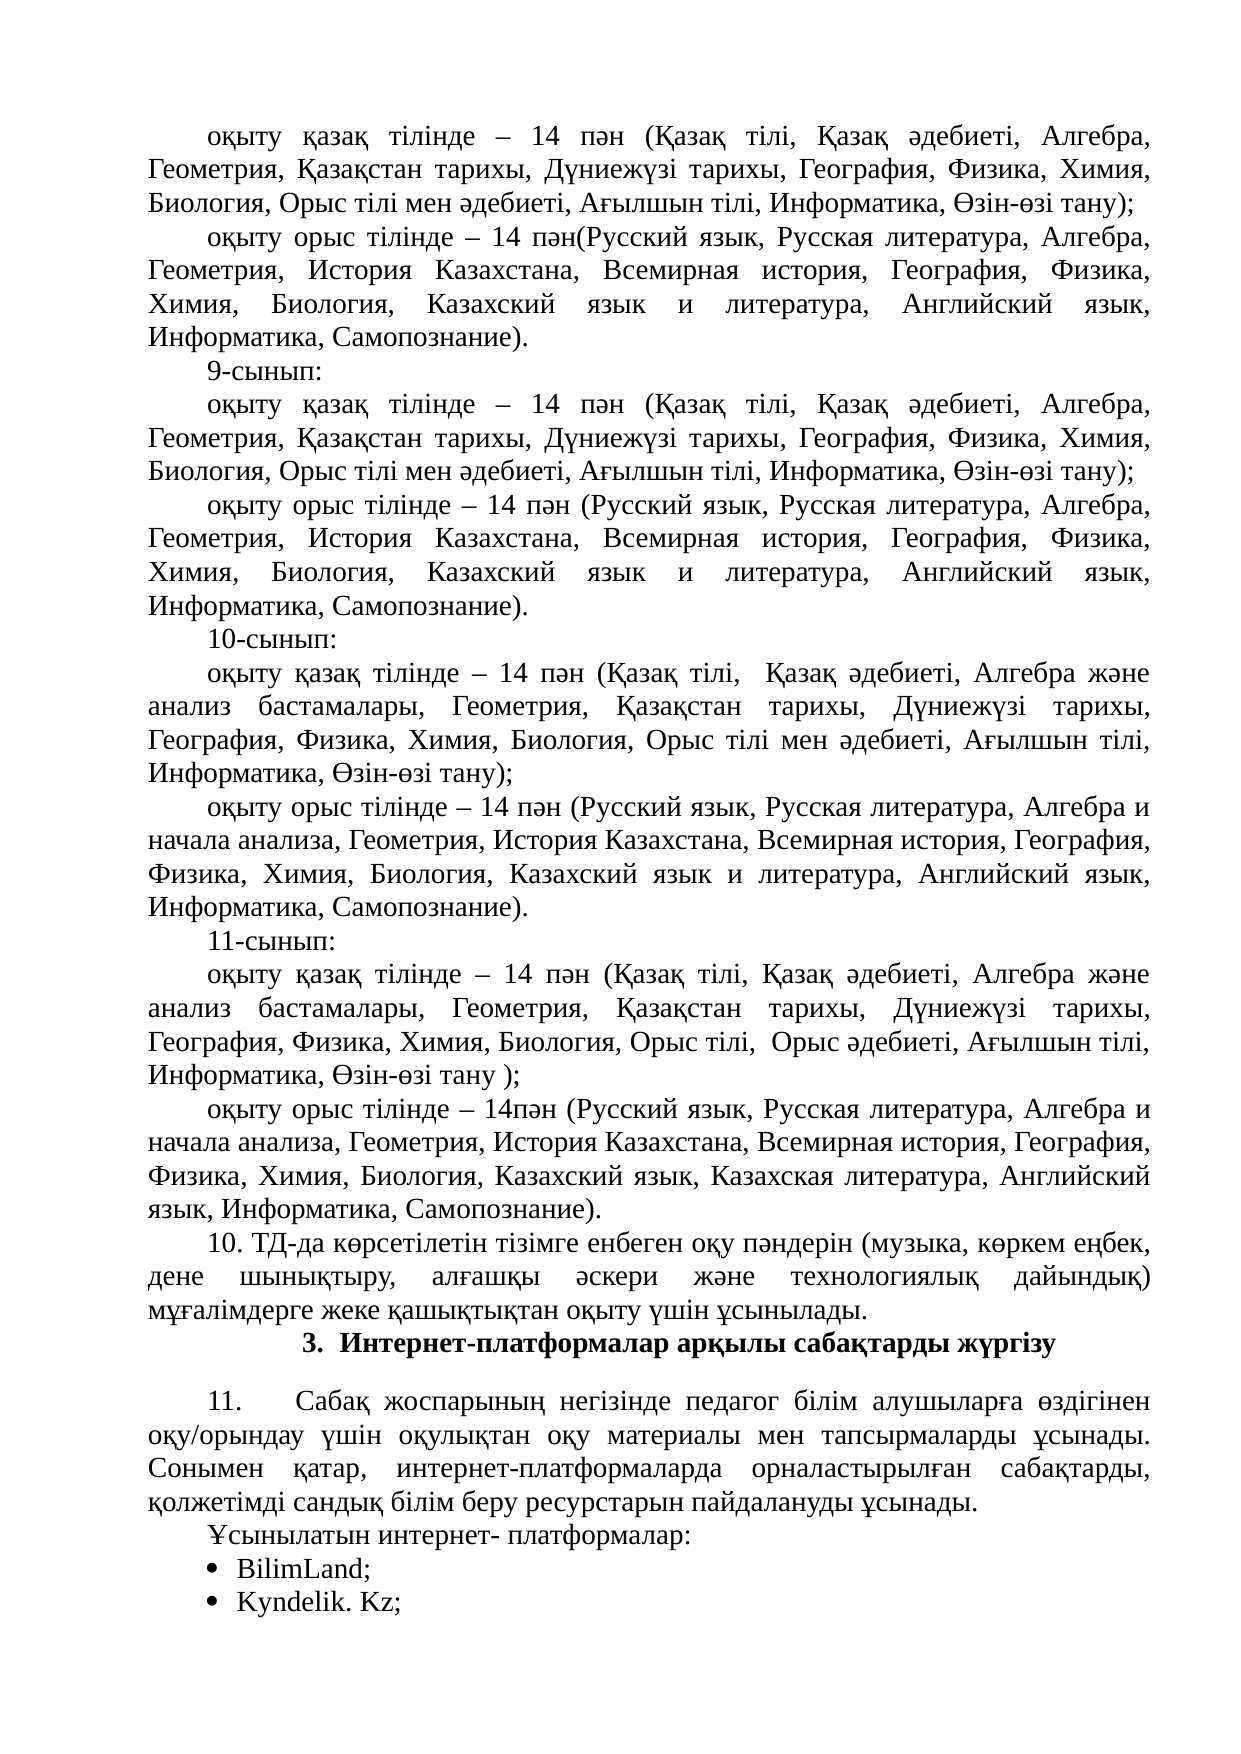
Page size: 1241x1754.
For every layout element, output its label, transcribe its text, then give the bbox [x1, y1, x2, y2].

text 9-сынып: [148, 353, 1152, 386]
text оқыту қазақ тілінде – 14 пән (Қазақ тілі, Қазақ әдебиеті, Алгебра және анализ бастамалары, Геометрия, Қазақстан тарихы, Дүниежүзі тарихы, География, Физика, Химия, Биология, Орыс тілі, Орыс әдебиеті, Ағылшын тілі, Информатика, Өзін-өзі тану ); [148, 957, 1152, 1091]
text оқыту орыс тілінде – 14пән (Русский язык, Русская литература, Алгебра и начала анализа, Геометрия, История Казахстана, Всемирная история, География, Физика, Химия, Биология, Казахский язык, Казахская литература, Английский язык, Информатика, Самопознание). [148, 1091, 1152, 1225]
text оқыту орыс тілінде – 14 пән (Русский язык, Русская литература, Алгебра и начала анализа, Геометрия, История Казахстана, Всемирная история, География, Физика, Химия, Биология, Казахский язык и литература, Английский язык, Информатика, Самопознание). [148, 789, 1152, 923]
list BilimLand; [207, 1551, 1152, 1584]
text оқыту қазақ тілінде – 14 пән (Қазақ тілі, Қазақ әдебиеті, Алгебра, Геометрия, Қазақстан тарихы, Дүниежүзі тарихы, География, Физика, Химия, Биология, Орыс тілі мен әдебиеті, Ағылшын тілі, Информатика, Өзін-өзі тану); [148, 118, 1152, 219]
text оқыту қазақ тілінде – 14 пән (Қазақ тілі, Қазақ әдебиеті, Алгебра, Геометрия, Қазақстан тарихы, Дүниежүзі тарихы, География, Физика, Химия, Биология, Орыс тілі мен әдебиеті, Ағылшын тілі, Информатика, Өзін-өзі тану); [148, 386, 1152, 487]
list Сабақ жоспарының негізінде педагог білім алушыларға өздігінен оқу/орындау үшін оқулықтан оқу материалы мен тапсырмаларды ұсынады. Сонымен қатар, интернет-платформаларда орналастырылған сабақтарды, қолжетімді сандық білім беру ресурстарын пайдалануды ұсынады. [148, 1383, 1152, 1517]
text Ұсынылатын интернет- платформалар: [148, 1517, 1152, 1551]
list Интернет-платформалар арқылы сабақтарды жүргізу [207, 1326, 1152, 1359]
text 10-сынып: [148, 621, 1152, 655]
text оқыту қазақ тілінде – 14 пән (Қазақ тілі, Қазақ әдебиеті, Алгебра және анализ бастамалары, Геометрия, Қазақстан тарихы, Дүниежүзі тарихы, География, Физика, Химия, Биология, Орыс тілі мен әдебиеті, Ағылшын тілі, Информатика, Өзін-өзі тану); [148, 655, 1152, 789]
text 10. ТД-да көрсетілетін тізімге енбеген оқу пәндерін (музыка, көркем еңбек, дене шынықтыру, алғашқы әскери және технологиялық дайындық) мұғалімдерге жеке қашықтықтан оқыту үшін ұсынылады. [148, 1225, 1152, 1326]
text 11-сынып: [148, 923, 1152, 957]
list Kyndelik. Kz; [207, 1584, 1152, 1618]
